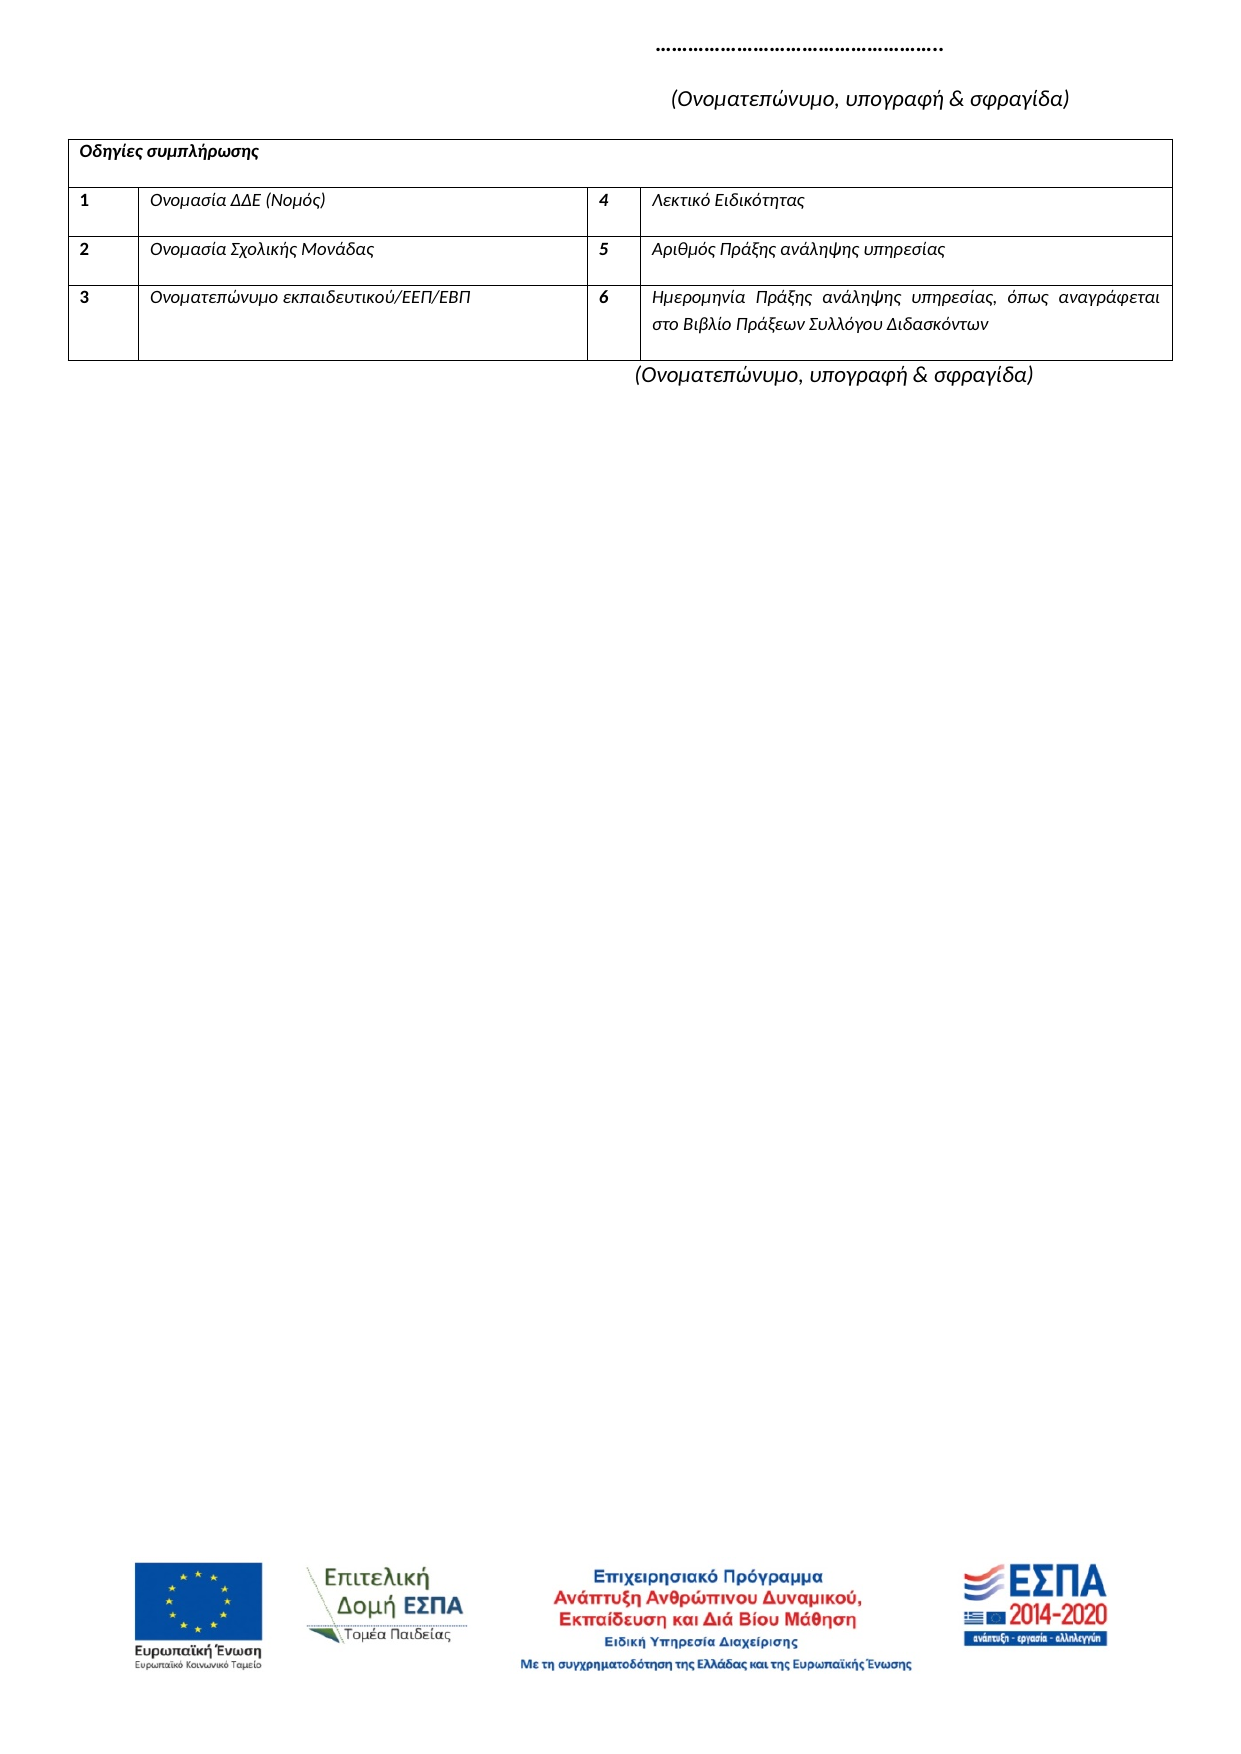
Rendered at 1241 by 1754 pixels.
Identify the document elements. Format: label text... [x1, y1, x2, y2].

picture [128, 1557, 1110, 1673]
table_cell Ονομασία Σχολικής Μονάδας [139, 237, 587, 284]
table_cell Λεκτικό Ειδικότητας [641, 188, 1172, 236]
table_cell Ημερομηνία Πράξης ανάληψης υπηρεσίας, όπως αναγράφεται στο Βιβλίο Πράξεων Συλλόγου Διδασκόντων [641, 286, 1172, 359]
table_cell Αριθμός Πράξης ανάληψης υπηρεσίας [641, 237, 1172, 284]
table_cell Ονοματεπώνυμο εκπαιδευτικού/ΕΕΠ/ΕΒΠ [139, 286, 587, 359]
table_cell 5 [588, 237, 640, 284]
text (Ονοματεπώνυμο, υπογραφή & σφραγίδα) [614, 361, 1152, 388]
table_cell Ονομασία ΔΔΕ (Νομός) [139, 188, 587, 236]
table_cell 6 [588, 286, 640, 359]
table_header Οδηγίες συμπλήρωσης [69, 140, 1172, 187]
table_cell 4 [588, 188, 640, 236]
table_cell 1 [69, 188, 138, 236]
table_cell 3 [69, 286, 138, 359]
text …………………………………………….. [614, 29, 1152, 58]
text (Ονοματεπώνυμο, υπογραφή & σφραγίδα) [614, 84, 1152, 112]
table_cell 2 [69, 237, 138, 284]
